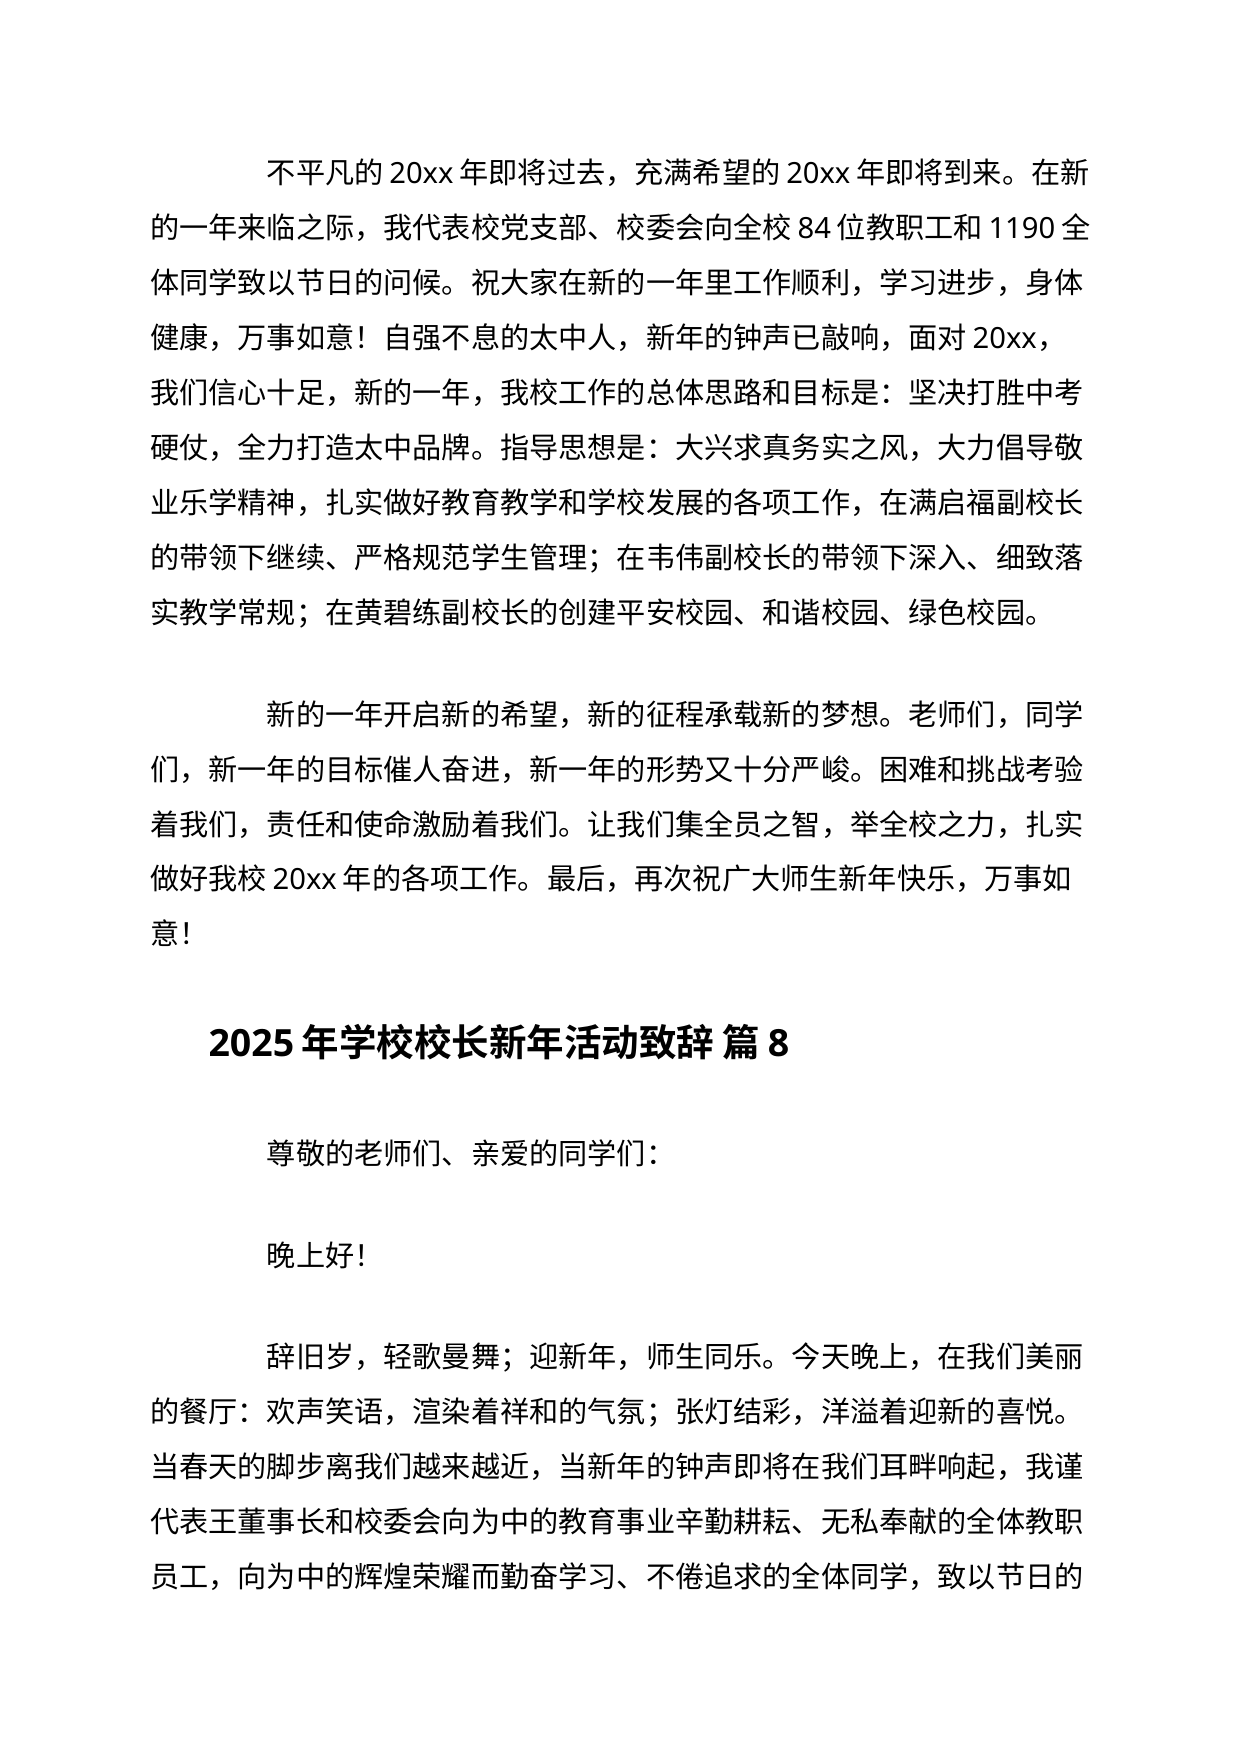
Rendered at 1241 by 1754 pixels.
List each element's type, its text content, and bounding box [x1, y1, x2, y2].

text 2025年学校校长新年活动致辞 篇8 [150, 1013, 1090, 1067]
text 尊敬的老师们、亲爱的同学们： [150, 1130, 1090, 1173]
text 不平凡的20xx年即将过去，充满希望的20xx年即将到来。在新的一年来临之际，我代表校党支部、校委会向全校84位教职工和1190全体同学致以节日的问候。祝大家在新的一年里工作顺利，学习进步，身体健康，万事如意！自强不息的太中人，新年的钟声已敲响，面对20xx，我们信心十足，新的一年，我校工作的总体思路和目标是：坚决打胜中考硬仗，全力打造太中品牌。指导思想是：大兴求真务实之风，大力倡导敬业乐学精神，扎实做好教育教学和学校发展的各项工作，在满启福副校长的带领下继续、严格规范学生管理；在韦伟副校长的带领下深入、细致落实教学常规；在黄碧练副校长的创建平安校园、和谐校园、绿色校园。 [150, 150, 1090, 632]
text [150, 1334, 1090, 1596]
text 晚上好！ [150, 1232, 1090, 1274]
text 新的一年开启新的希望，新的征程承载新的梦想。老师们，同学们，新一年的目标催人奋进，新一年的形势又十分严峻。困难和挑战考验着我们，责任和使命激励着我们。让我们集全员之智，举全校之力，扎实做好我校20xx年的各项工作。最后，再次祝广大师生新年快乐，万事如意！ [150, 691, 1090, 953]
